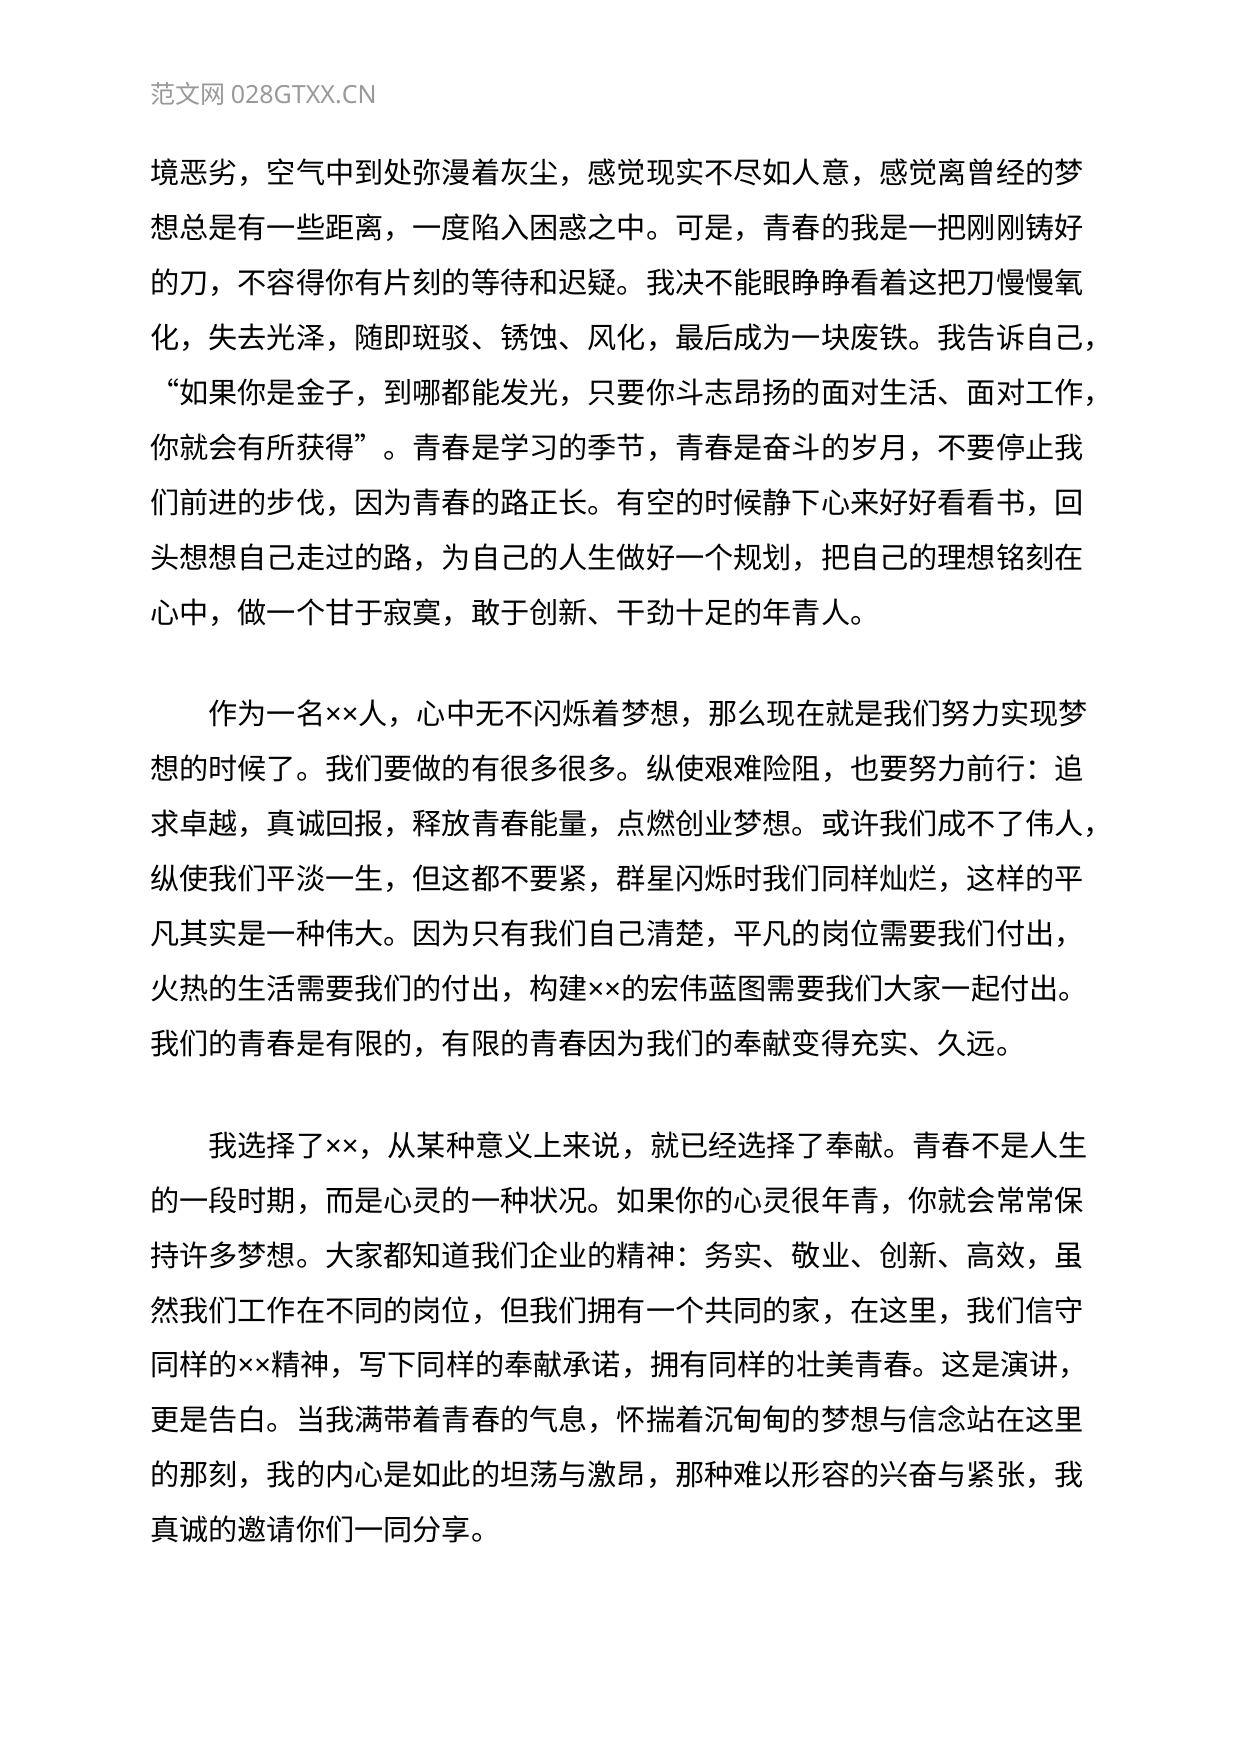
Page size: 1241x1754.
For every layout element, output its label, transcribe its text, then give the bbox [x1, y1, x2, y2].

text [150, 150, 1090, 631]
text 作为一名××人，心中无不闪烁着梦想，那么现在就是我们努力实现梦想的时候了。我们要做的有很多很多。纵使艰难险阻，也要努力前行：追求卓越，真诚回报，释放青春能量，点燃创业梦想。或许我们成不了伟人，纵使我们平淡一生，但这都不要紧，群星闪烁时我们同样灿烂，这样的平凡其实是一种伟大。因为只有我们自己清楚，平凡的岗位需要我们付出，火热的生活需要我们的付出，构建××的宏伟蓝图需要我们大家一起付出。我们的青春是有限的，有限的青春因为我们的奉献变得充实、久远。 [150, 691, 1090, 1063]
text 我选择了××，从某种意义上来说，就已经选择了奉献。青春不是人生的一段时期，而是心灵的一种状况。如果你的心灵很年青，你就会常常保持许多梦想。大家都知道我们企业的精神：务实、敬业、创新、高效，虽然我们工作在不同的岗位，但我们拥有一个共同的家，在这里，我们信守同样的××精神，写下同样的奉献承诺，拥有同样的壮美青春。这是演讲，更是告白。当我满带着青春的气息，怀揣着沉甸甸的梦想与信念站在这里的那刻，我的内心是如此的坦荡与激昂，那种难以形容的兴奋与紧张，我真诚的邀请你们一同分享。 [150, 1122, 1090, 1549]
